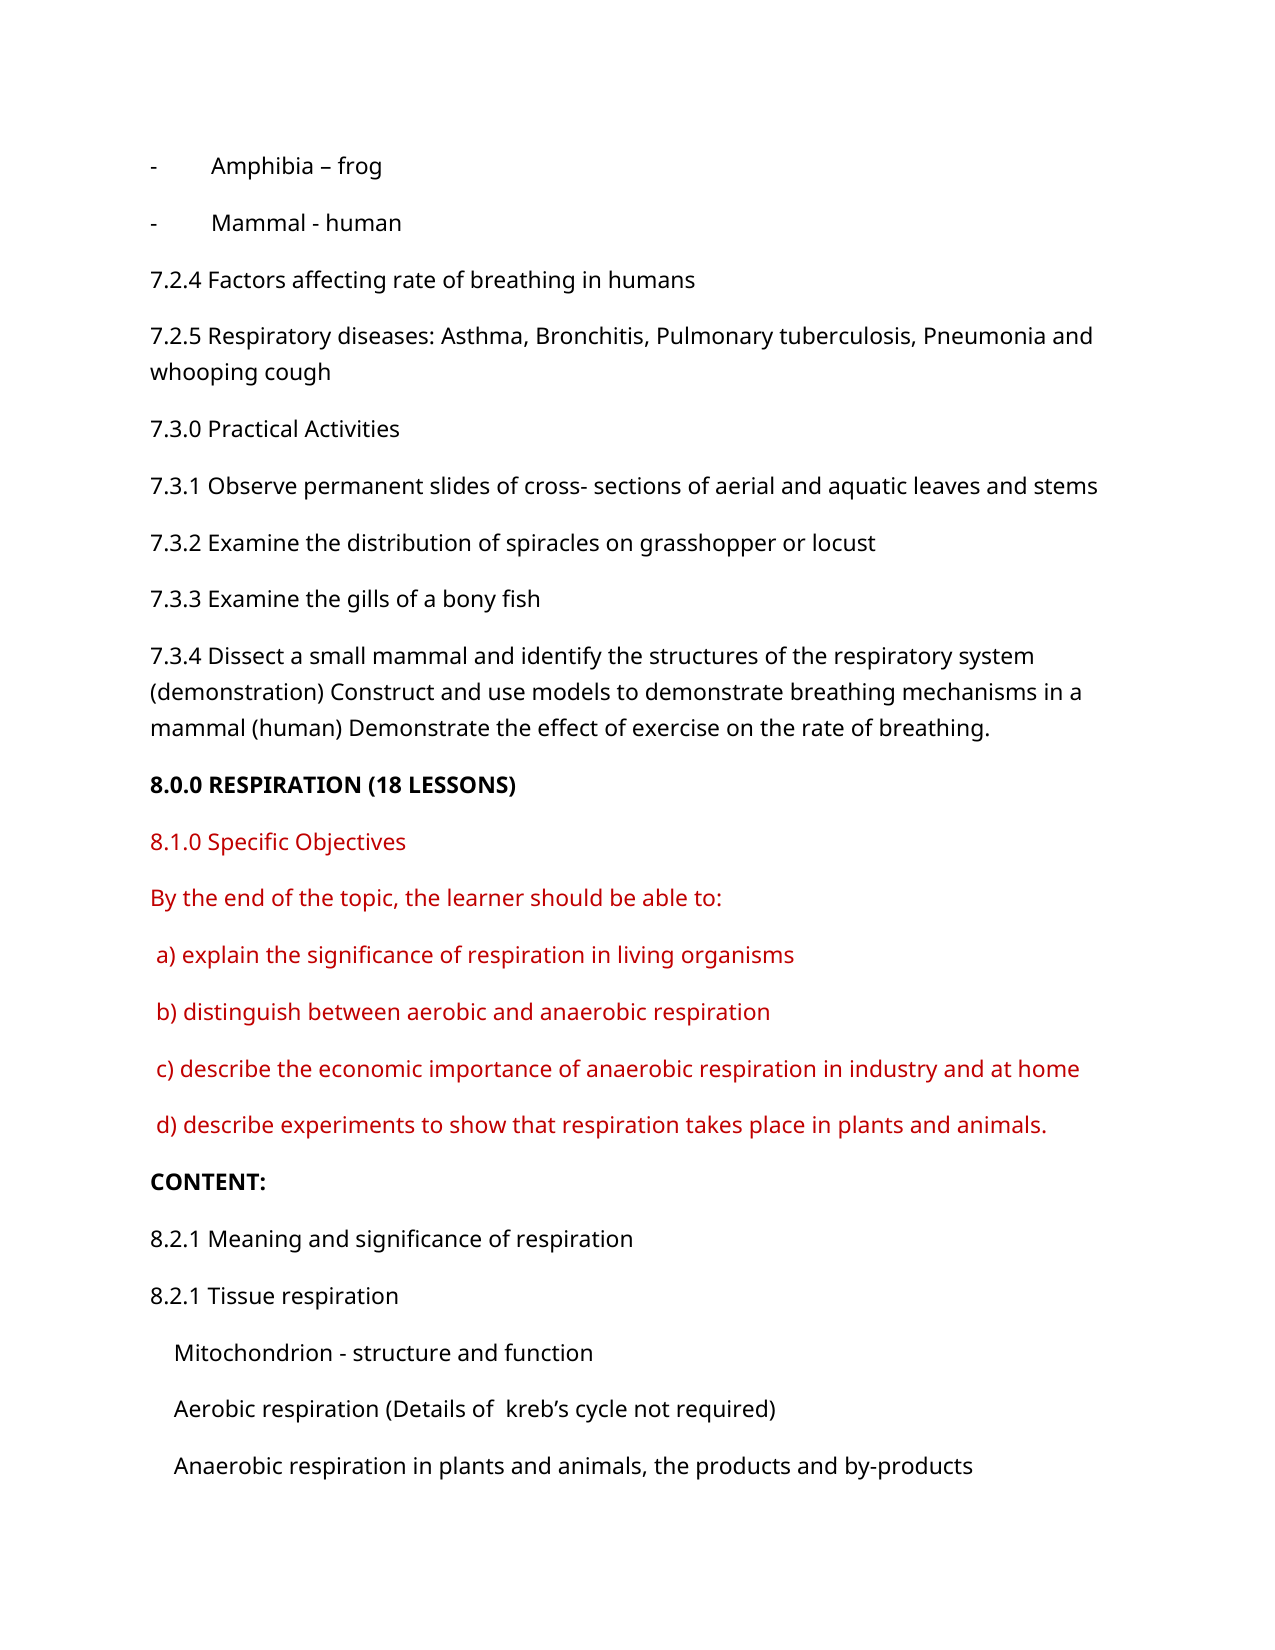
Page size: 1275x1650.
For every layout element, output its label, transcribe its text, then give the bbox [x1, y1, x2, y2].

text 8.2.1 Tissue respiration [150, 1280, 1125, 1311]
text 8.2.1 Meaning and significance of respiration [150, 1223, 1125, 1254]
text d) describe experiments to show that respiration takes place in plants and animals. [150, 1109, 1125, 1141]
text a) explain the significance of respiration in living organisms [150, 939, 1125, 970]
text - Amphibia – frog [150, 150, 1125, 181]
text 7.3.2 Examine the distribution of spiracles on grasshopper or locust [150, 527, 1125, 558]
text c) describe the economic importance of anaerobic respiration in industry and at home [150, 1053, 1125, 1084]
text Anaerobic respiration in plants and animals, the products and by-products [150, 1450, 1125, 1481]
text 7.3.3 Examine the gills of a bony fish [150, 583, 1125, 614]
text By the end of the topic, the learner should be able to: [150, 882, 1125, 913]
text 8.0.0 RESPIRATION (18 LESSONS) [150, 769, 1125, 800]
text 7.3.0 Practical Activities [150, 413, 1125, 444]
text Mitochondrion - structure and function [150, 1336, 1125, 1368]
text CONTENT: [150, 1166, 1125, 1197]
text 7.3.4 Dissect a small mammal and identify the structures of the respiratory system (demonstration) Construct and use models to demonstrate breathing mechanisms in a mammal (human) Demonstrate the effect of exercise on the rate of breathing. [150, 640, 1125, 743]
text Aerobic respiration (Details of kreb’s cycle not required) [150, 1393, 1125, 1424]
text b) distinguish between aerobic and anaerobic respiration [150, 996, 1125, 1027]
text 7.3.1 Observe permanent slides of cross- sections of aerial and aquatic leaves and stems [150, 470, 1125, 501]
text 7.2.5 Respiratory diseases: Asthma, Bronchitis, Pulmonary tuberculosis, Pneumonia and whooping cough [150, 320, 1125, 387]
text 7.2.4 Factors affecting rate of breathing in humans [150, 263, 1125, 295]
text 8.1.0 Specific Objectives [150, 826, 1125, 857]
text - Mammal - human [150, 207, 1125, 238]
